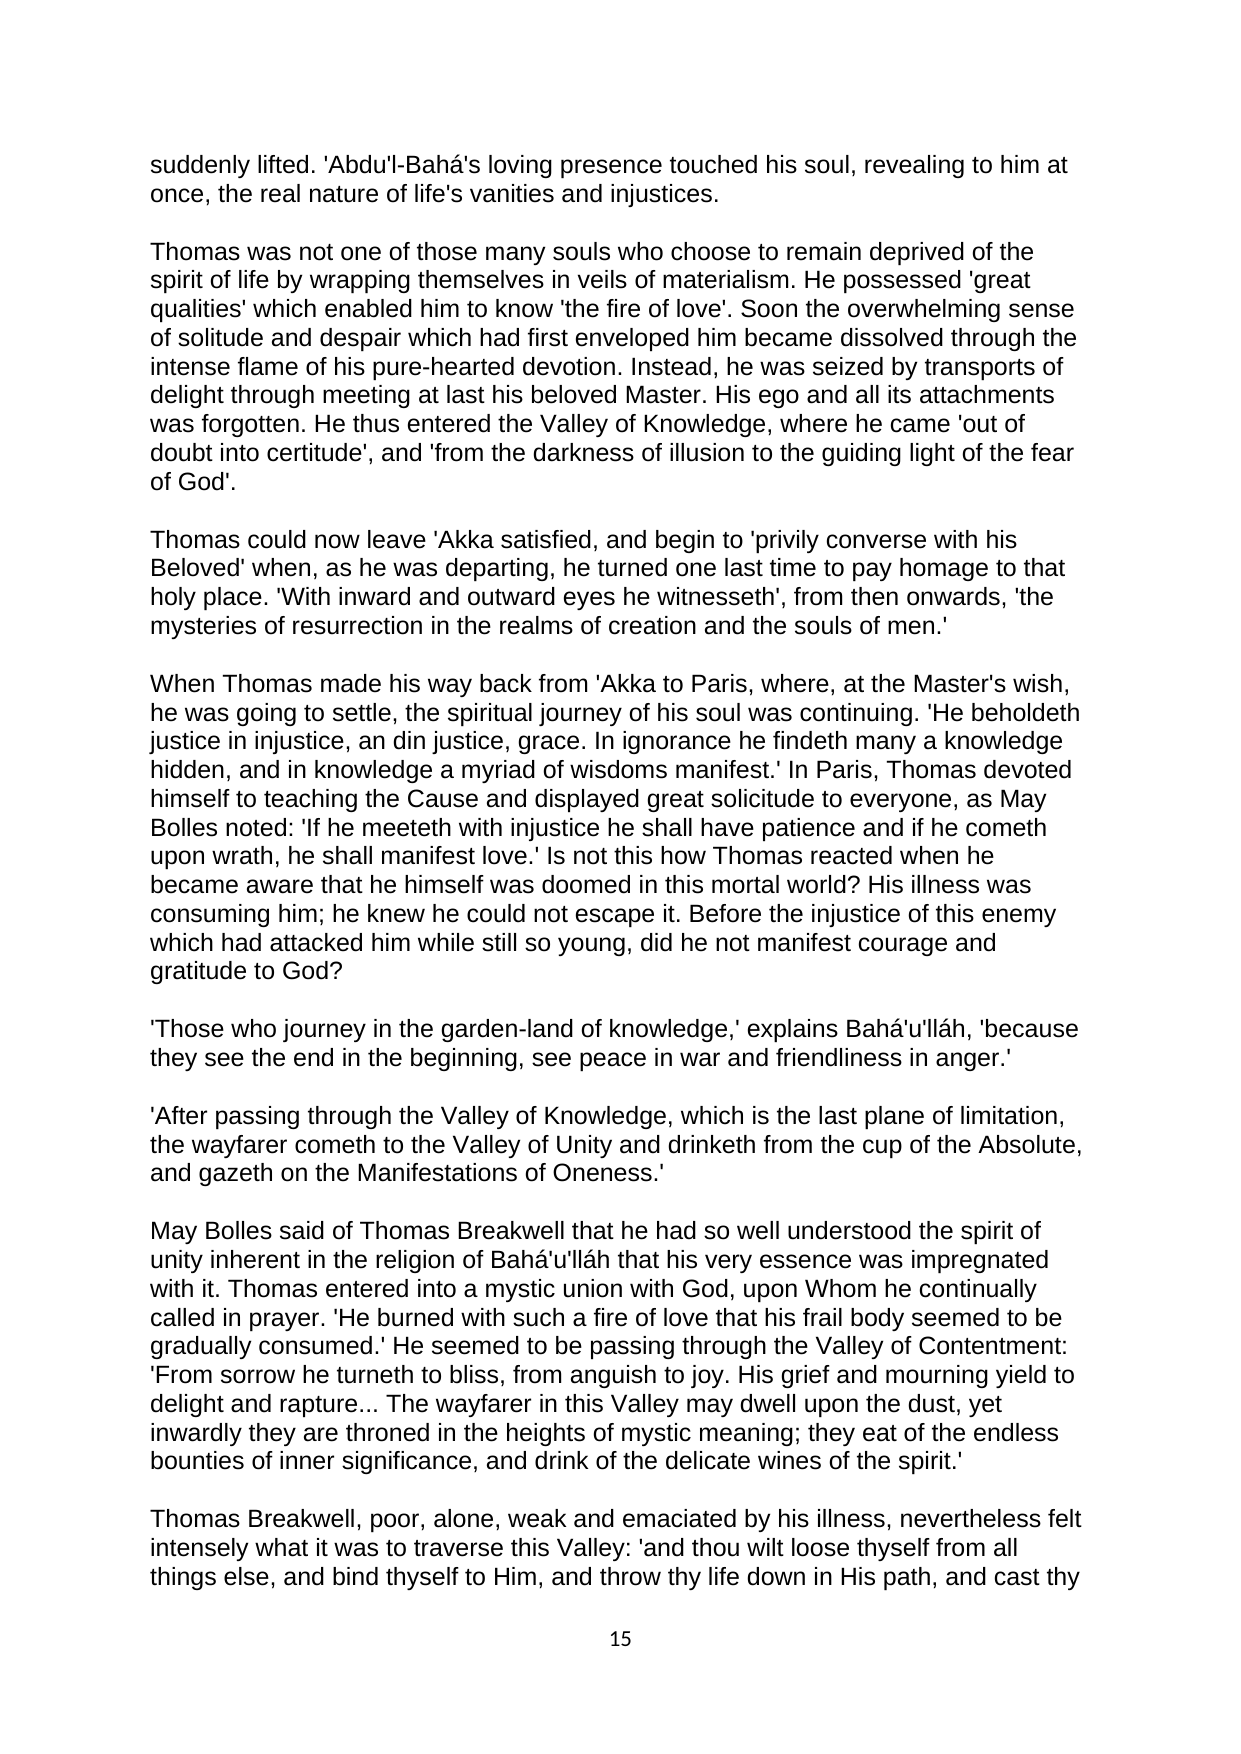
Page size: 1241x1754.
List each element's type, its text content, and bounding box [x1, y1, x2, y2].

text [150, 150, 1090, 207]
text Thomas was not one of those many souls who choose to remain deprived of the spirit of life by wrapping themselves in veils of materialism. He possessed 'great qualities' which enabled him to know 'the fire of love'. Soon the overwhelming sense of solitude and despair which had first enveloped him became dissolved through the intense flame of his pure-hearted devotion. Instead, he was seized by transports of delight through meeting at last his beloved Master. His ego and all its attachments was forgotten. He thus entered the Valley of Knowledge, where he came 'out of doubt into certitude', and 'from the darkness of illusion to the guiding light of the fear of God'. [150, 237, 1090, 495]
text 'Those who journey in the garden-land of knowledge,' explains Bahá'u'lláh, 'because they see the end in the beginning, see peace in war and friendliness in anger.' [150, 1014, 1090, 1072]
text When Thomas made his way back from 'Akka to Paris, where, at the Master's wish, he was going to settle, the spiritual journey of his soul was continuing. 'He beholdeth justice in injustice, an din justice, grace. In ignorance he findeth many a knowledge hidden, and in knowledge a myriad of wisdoms manifest.' In Paris, Thomas devoted himself to teaching the Cause and displayed great solicitude to everyone, as May Bolles noted: 'If he meeteth with injustice he shall have patience and if he cometh upon wrath, he shall manifest love.' Is not this how Thomas reacted when he became aware that he himself was doomed in this mortal world? His illness was consuming him; he knew he could not escape it. Before the injustice of this enemy which had attacked him while still so young, did he not manifest courage and gratitude to God? [150, 669, 1090, 985]
text 'After passing through the Valley of Knowledge, which is the last plane of limitation, the wayfarer cometh to the Valley of Unity and drinketh from the cup of the Absolute, and gazeth on the Manifestations of Oneness.' [150, 1101, 1090, 1187]
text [150, 1504, 1090, 1590]
text May Bolles said of Thomas Breakwell that he had so well understood the spirit of unity inherent in the religion of Bahá'u'lláh that his very essence was impregnated with it. Thomas entered into a mystic union with God, upon Whom he continually called in prayer. 'He burned with such a fire of love that his frail body seemed to be gradually consumed.' He seemed to be passing through the Valley of Contentment: 'From sorrow he turneth to bliss, from anguish to joy. His grief and mourning yield to delight and rapture... The wayfarer in this Valley may dwell upon the dust, yet inwardly they are throned in the heights of mystic meaning; they eat of the endless bounties of inner significance, and drink of the delicate wines of the spirit.' [150, 1216, 1090, 1475]
text Thomas could now leave 'Akka satisfied, and begin to 'privily converse with his Beloved' when, as he was departing, he turned one last time to pay homage to that holy place. 'With inward and outward eyes he witnesseth', from then onwards, 'the mysteries of resurrection in the realms of creation and the souls of men.' [150, 524, 1090, 639]
